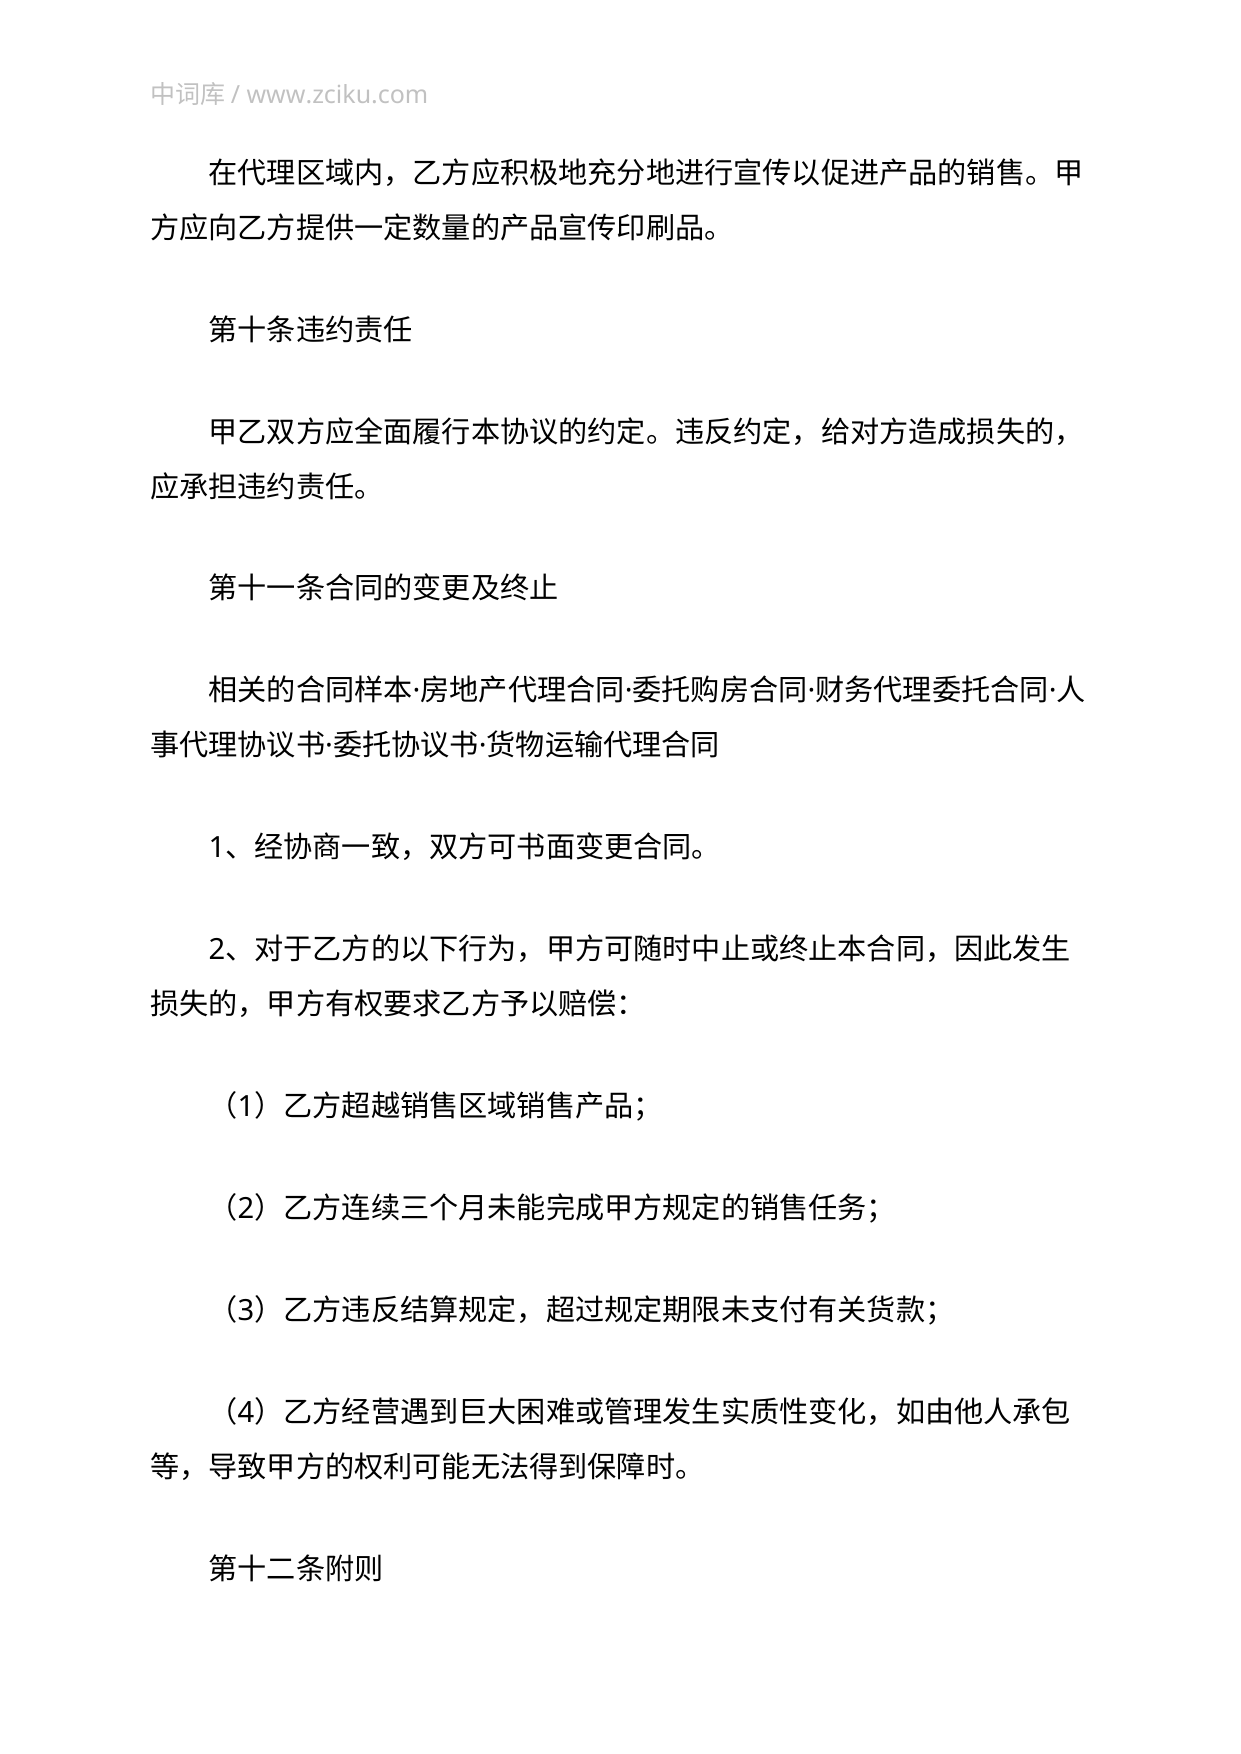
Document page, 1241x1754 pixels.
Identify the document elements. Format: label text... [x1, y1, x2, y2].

text （2）乙方连续三个月未能完成甲方规定的销售任务； [150, 1184, 1090, 1227]
text 1、经协商一致，双方可书面变更合同。 [150, 824, 1090, 866]
text 第十二条附则 [150, 1545, 1090, 1588]
text （3）乙方违反结算规定，超过规定期限未支付有关货款； [150, 1287, 1090, 1329]
text 第十条违约责任 [150, 307, 1090, 349]
text 在代理区域内，乙方应积极地充分地进行宣传以促进产品的销售。甲方应向乙方提供一定数量的产品宣传印刷品。 [150, 150, 1090, 247]
text （4）乙方经营遇到巨大困难或管理发生实质性变化，如由他人承包等，导致甲方的权利可能无法得到保障时。 [150, 1388, 1090, 1486]
text 第十一条合同的变更及终止 [150, 565, 1090, 607]
text 相关的合同样本·房地产代理合同·委托购房合同·财务代理委托合同·人事代理协议书·委托协议书·货物运输代理合同 [150, 667, 1090, 764]
text 甲乙双方应全面履行本协议的约定。违反约定，给对方造成损失的，应承担违约责任。 [150, 408, 1090, 506]
text （1）乙方超越销售区域销售产品； [150, 1083, 1090, 1125]
text 2、对于乙方的以下行为，甲方可随时中止或终止本合同，因此发生损失的，甲方有权要求乙方予以赔偿： [150, 926, 1090, 1023]
